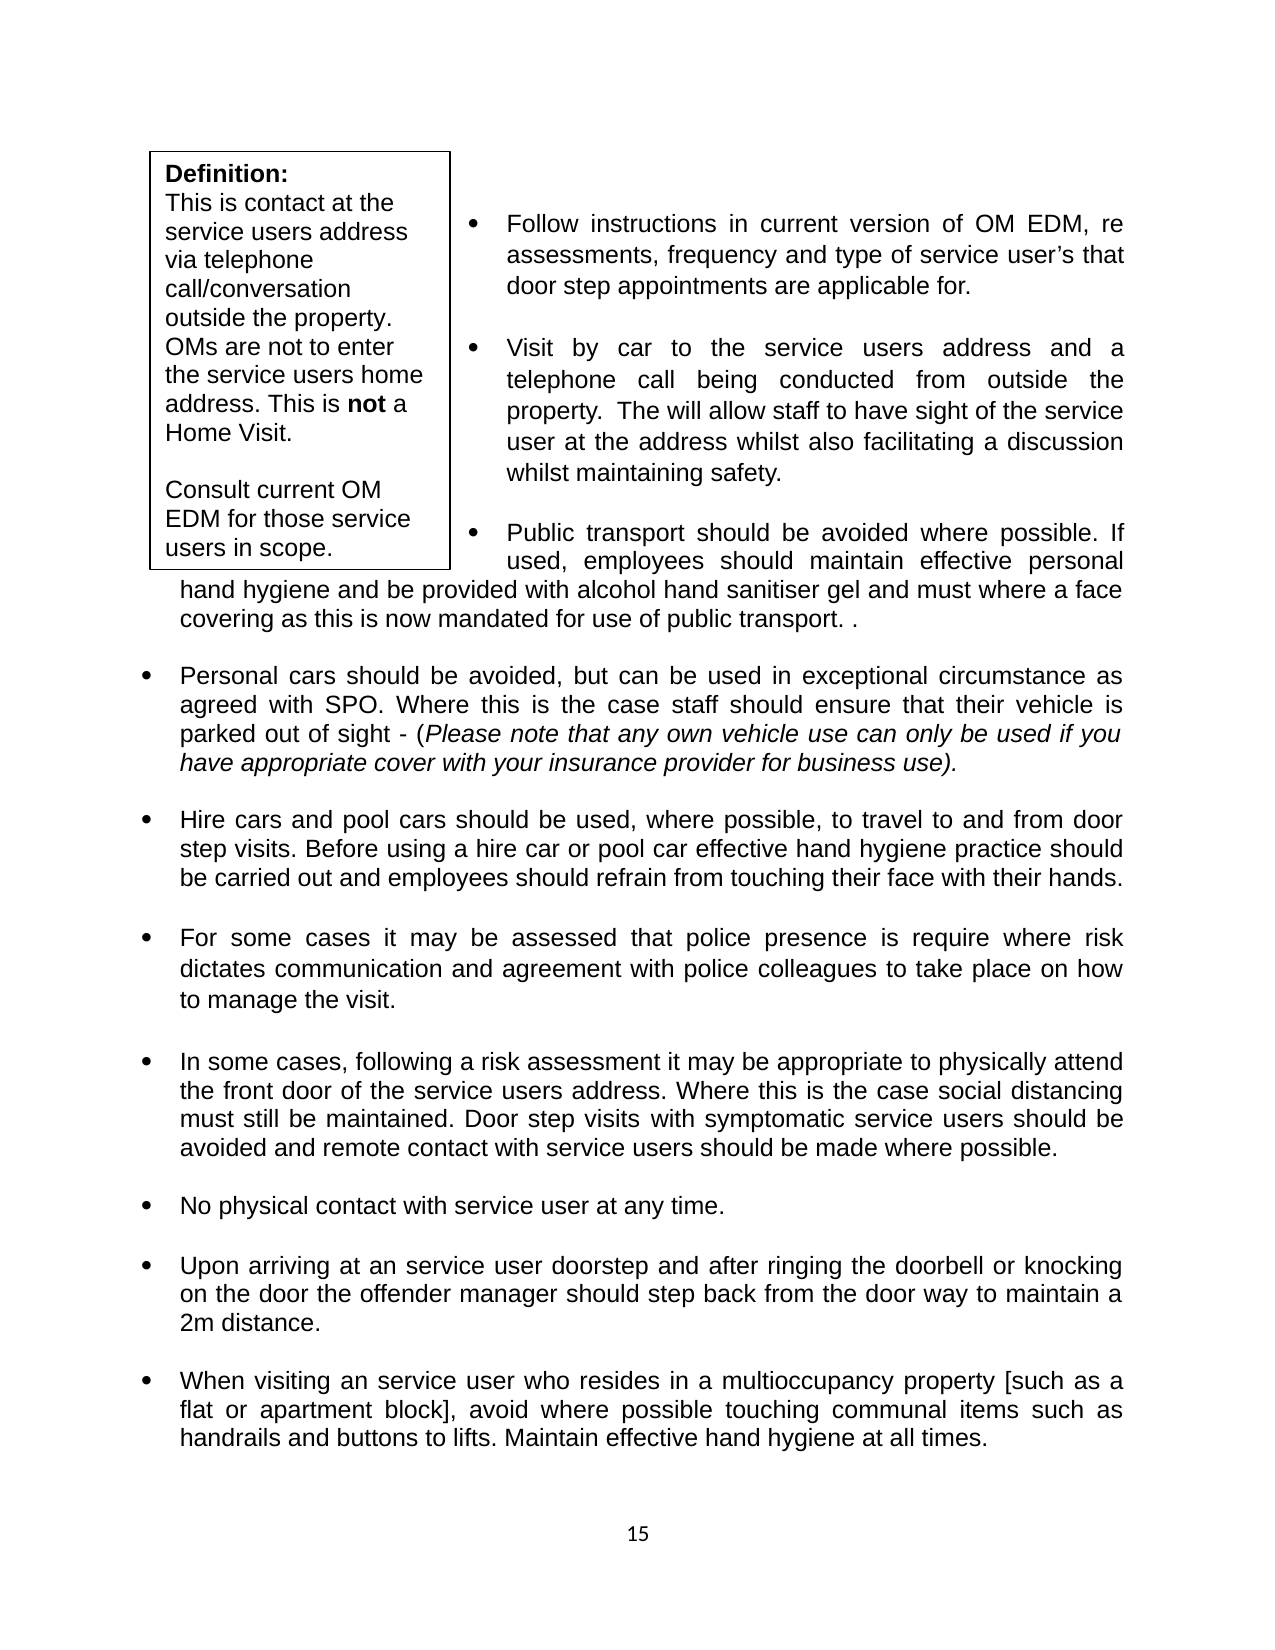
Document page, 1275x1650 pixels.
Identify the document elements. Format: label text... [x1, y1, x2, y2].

list Upon arriving at an service user doorstep and after ringing the doorbell or knocking on the door the offender manager should step back from the door way to maintain a 2m distance. [142, 1251, 1125, 1337]
list Hire cars and pool cars should be used, where possible, to travel to and from door step visits. Before using a hire car or pool car effective hand hygiene practice should be carried out and employees should refrain from touching their face with their hands. [142, 805, 1125, 892]
list Follow instructions in current version of OM EDM, re assessments, frequency and type of service user’s that door step appointments are applicable for. [451, 209, 1125, 300]
list Public transport should be avoided where possible. If used, employees should maintain effective personal hand hygiene and be provided with alcohol hand sanitiser gel and must where a face covering as this is now mandated for use of public transport. . [142, 517, 1125, 633]
list Visit by car to the service users address and a telephone call being conducted from outside the property. The will allow staff to have sight of the service user at the address whilst also facilitating a discussion whilst maintaining safety. [451, 333, 1125, 486]
list No physical contact with service user at any time. [142, 1191, 1125, 1219]
list For some cases it may be assessed that police presence is require where risk dictates communication and agreement with police colleagues to take place on how to manage the visit. [142, 923, 1125, 1013]
list Visit by car to the service users address and a telephone call being conducted from outside the property. The will allow staff to have sight of the service user at the address whilst also facilitating a discussion whilst maintaining safety. [151, 333, 449, 486]
list In some cases, following a risk assessment it may be appropriate to physically attend the front door of the service users address. Where this is the case social distancing must still be maintained. Door step visits with symptomatic service users should be avoided and remote contact with service users should be made where possible. [142, 1047, 1125, 1162]
list Follow instructions in current version of OM EDM, re assessments, frequency and type of service user’s that door step appointments are applicable for. [151, 209, 449, 300]
list Personal cars should be avoided, but can be used in exceptional circumstance as agreed with SPO. Where this is the case staff should ensure that their vehicle is parked out of sight - (Please note that any own vehicle use can only be used if you have appropriate cover with your insurance provider for business use). [142, 661, 1125, 776]
list When visiting an service user who resides in a multioccupancy property [such as a flat or apartment block], avoid where possible touching communal items such as handrails and buttons to lifts. Maintain effective hand hygiene at all times. [142, 1366, 1125, 1452]
